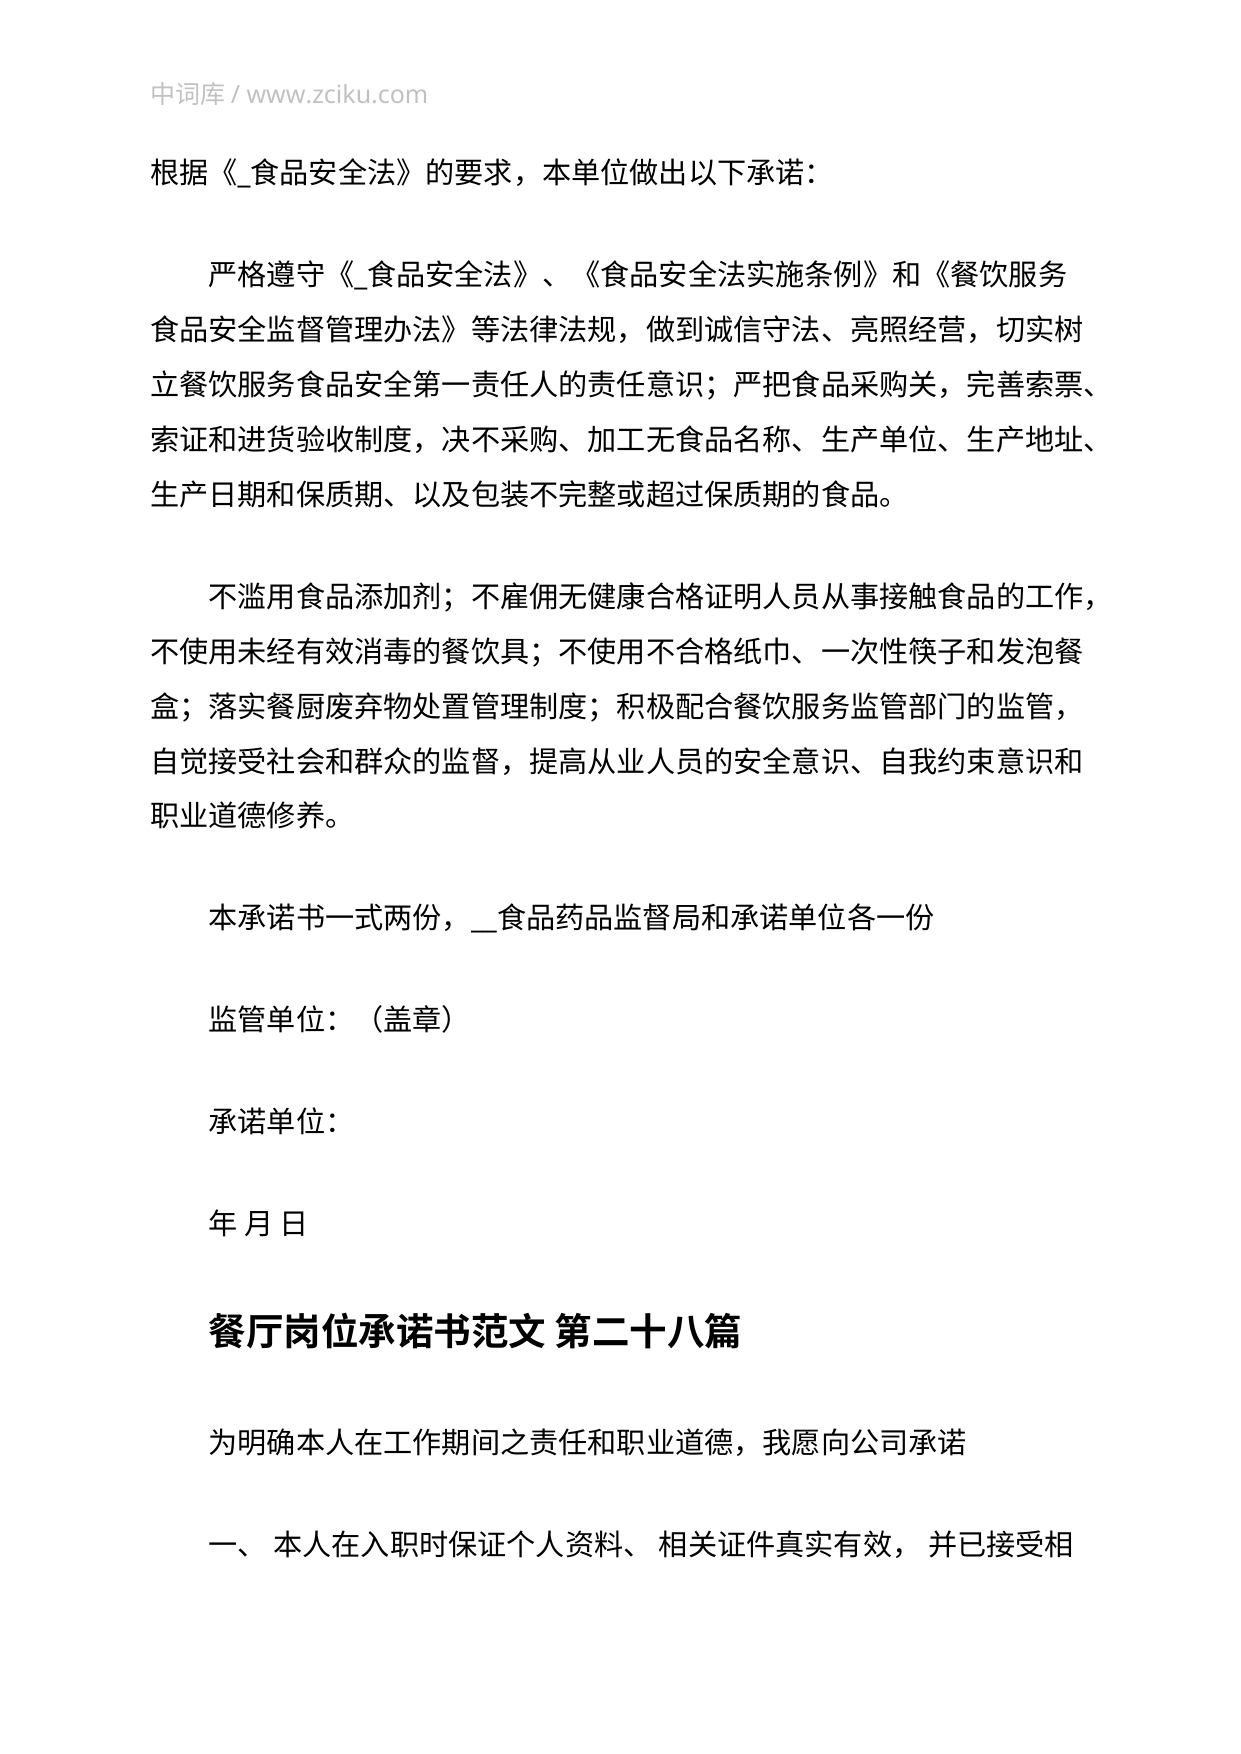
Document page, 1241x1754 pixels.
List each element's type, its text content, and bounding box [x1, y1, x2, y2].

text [150, 1521, 1090, 1563]
text 餐厅岗位承诺书范文 第二十八篇 [150, 1302, 1090, 1356]
text 年 月 日 [150, 1200, 1090, 1243]
text 为明确本人在工作期间之责任和职业道德，我愿向公司承诺 [150, 1419, 1090, 1462]
text 本承诺书一式两份，__食品药品监督局和承诺单位各一份 [150, 895, 1090, 937]
text 监管单位：（盖章） [150, 997, 1090, 1039]
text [150, 150, 1090, 192]
text 承诺单位： [150, 1098, 1090, 1141]
text 不滥用食品添加剂；不雇佣无健康合格证明人员从事接触食品的工作，不使用未经有效消毒的餐饮具；不使用不合格纸巾、一次性筷子和发泡餐盒；落实餐厨废弃物处置管理制度；积极配合餐饮服务监管部门的监管，自觉接受社会和群众的监督，提高从业人员的安全意识、自我约束意识和职业道德修养。 [150, 573, 1090, 835]
text 严格遵守《_食品安全法》、《食品安全法实施条例》和《餐饮服务食品安全监督管理办法》等法律法规，做到诚信守法、亮照经营，切实树立餐饮服务食品安全第一责任人的责任意识；严把食品采购关，完善索票、索证和进货验收制度，决不采购、加工无食品名称、生产单位、生产地址、生产日期和保质期、以及包装不完整或超过保质期的食品。 [150, 252, 1090, 514]
